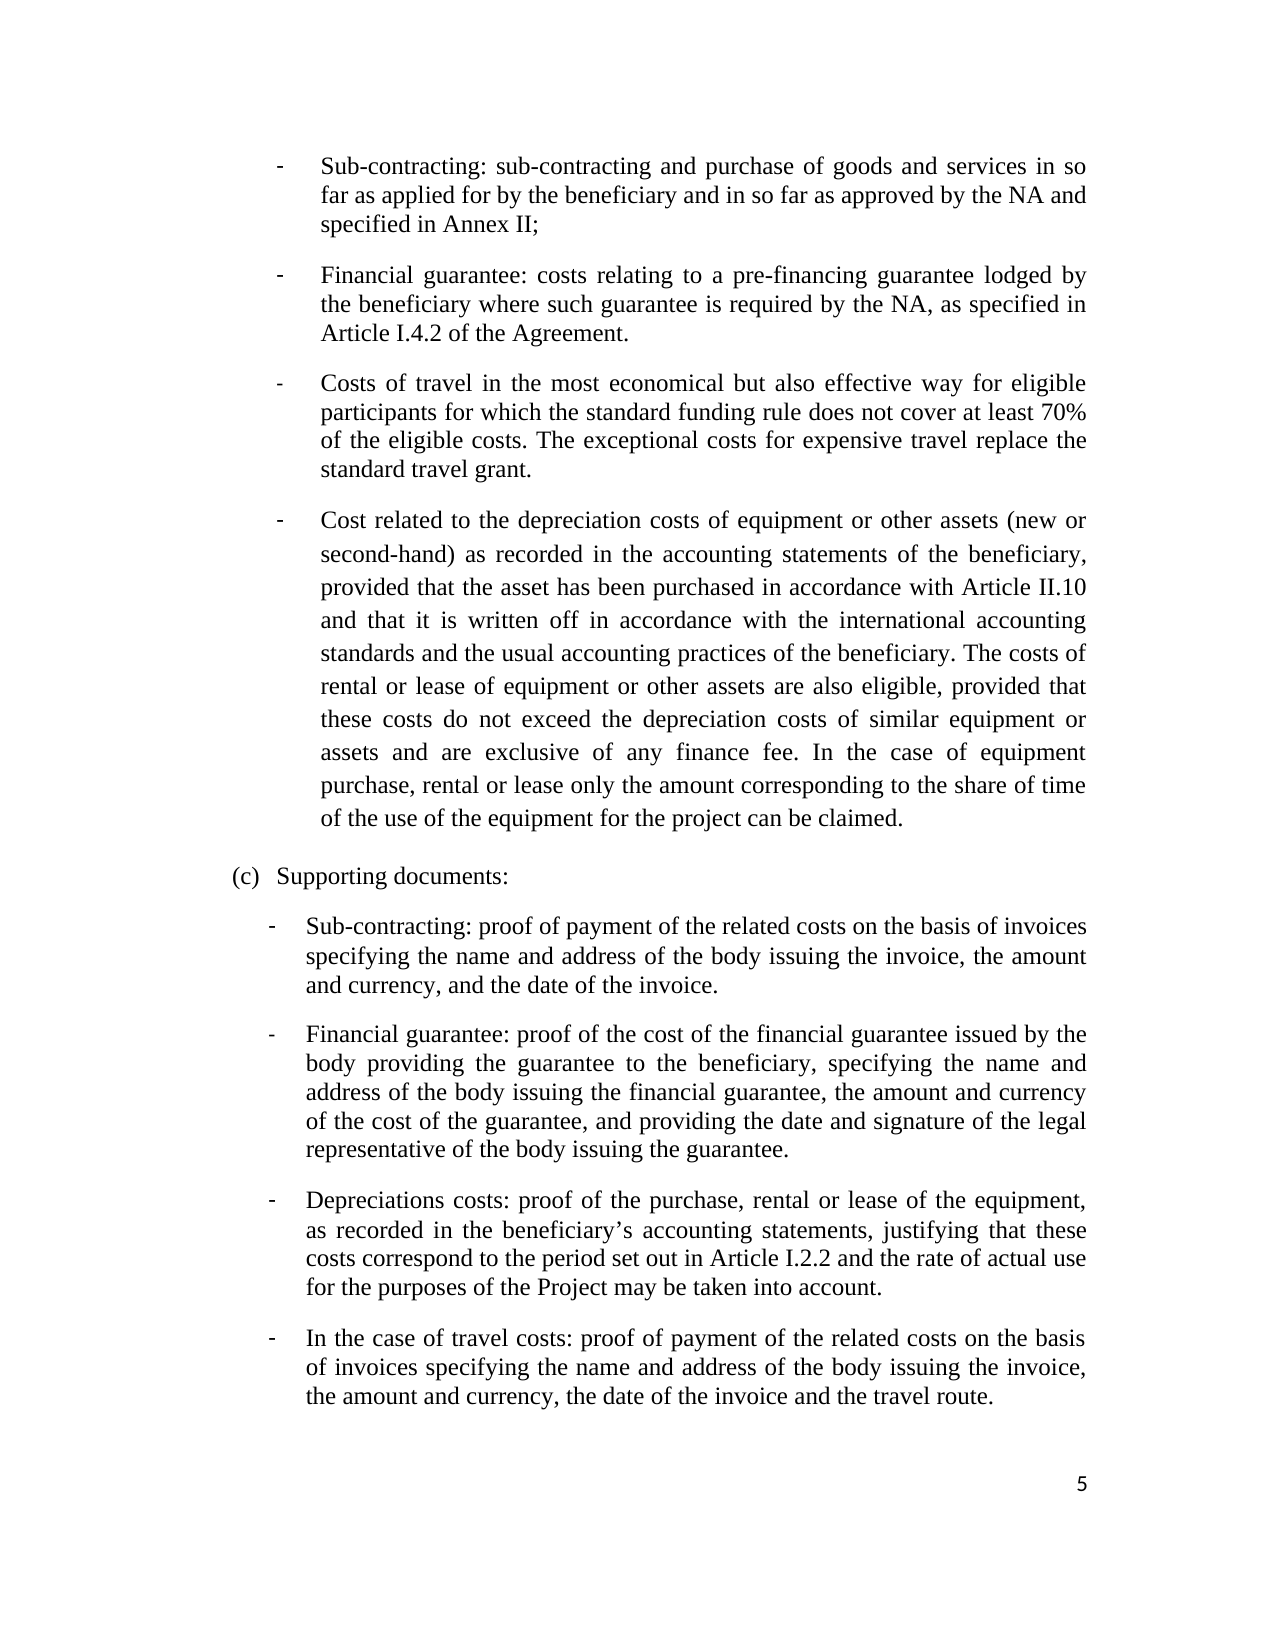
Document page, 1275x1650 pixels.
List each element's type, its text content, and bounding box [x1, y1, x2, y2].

list In the case of travel costs: proof of payment of the related costs on the basis of invoices specifying the name and address of the body issuing the invoice, the amount and currency, the date of the invoice and the travel route. [268, 1322, 1087, 1410]
text (c) Supporting documents: [232, 861, 1087, 889]
list Financial guarantee: costs relating to a pre-financing guarantee lodged by the beneficiary where such guarantee is required by the NA, as specified in Article I.4.2 of the Agreement. [276, 259, 1087, 347]
list Sub-contracting: sub-contracting and purchase of goods and services in so far as applied for by the beneficiary and in so far as approved by the NA and specified in Annex II; [276, 150, 1087, 238]
list Cost related to the depreciation costs of equipment or other assets (new or second-hand) as recorded in the accounting statements of the beneficiary, provided that the asset has been purchased in accordance with Article II.10 and that it is written off in accordance with the international accounting standards and the usual accounting practices of the beneficiary. The costs of rental or lease of equipment or other assets are also eligible, provided that these costs do not exceed the depreciation costs of similar equipment or assets and are exclusive of any finance fee. In the case of equipment purchase, rental or lease only the amount corresponding to the share of time of the use of the equipment for the project can be claimed. [276, 504, 1087, 832]
list Depreciations costs: proof of the purchase, rental or lease of the equipment, as recorded in the beneficiary’s accounting statements, justifying that these costs correspond to the period set out in Article I.2.2 and the rate of actual use for the purposes of the Project may be taken into account. [268, 1184, 1087, 1301]
list Sub-contracting: proof of payment of the related costs on the basis of invoices specifying the name and address of the body issuing the invoice, the amount and currency, and the date of the invoice. [268, 910, 1087, 998]
list Costs of travel in the most economical but also effective way for eligible participants for which the standard funding rule does not cover at least 70% of the eligible costs. The exceptional costs for expensive travel replace the standard travel grant. [276, 368, 1087, 483]
list Financial guarantee: proof of the cost of the financial guarantee issued by the body providing the guarantee to the beneficiary, specifying the name and address of the body issuing the financial guarantee, the amount and currency of the cost of the guarantee, and providing the date and signature of the legal representative of the body issuing the guarantee. [268, 1019, 1087, 1163]
